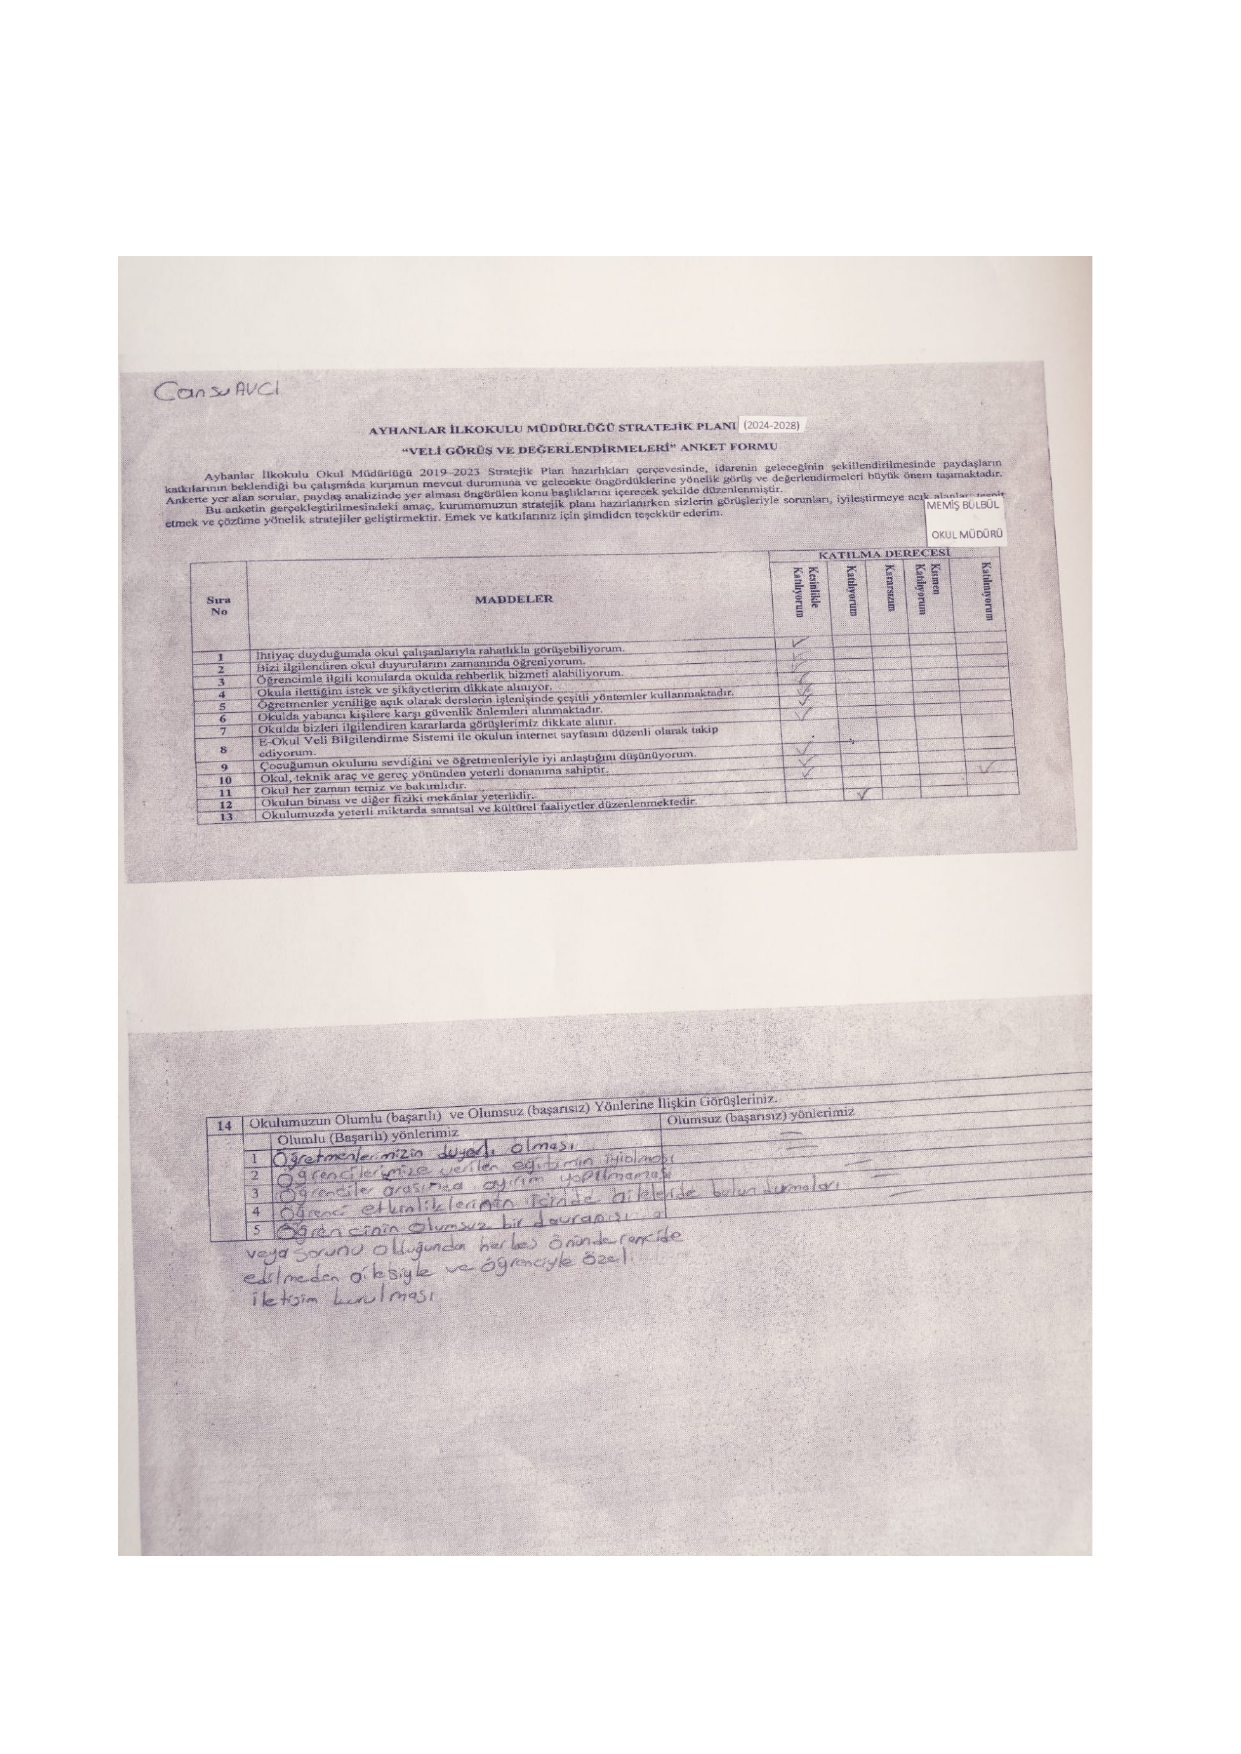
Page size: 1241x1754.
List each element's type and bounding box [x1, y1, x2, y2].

picture [118, 256, 1093, 1556]
